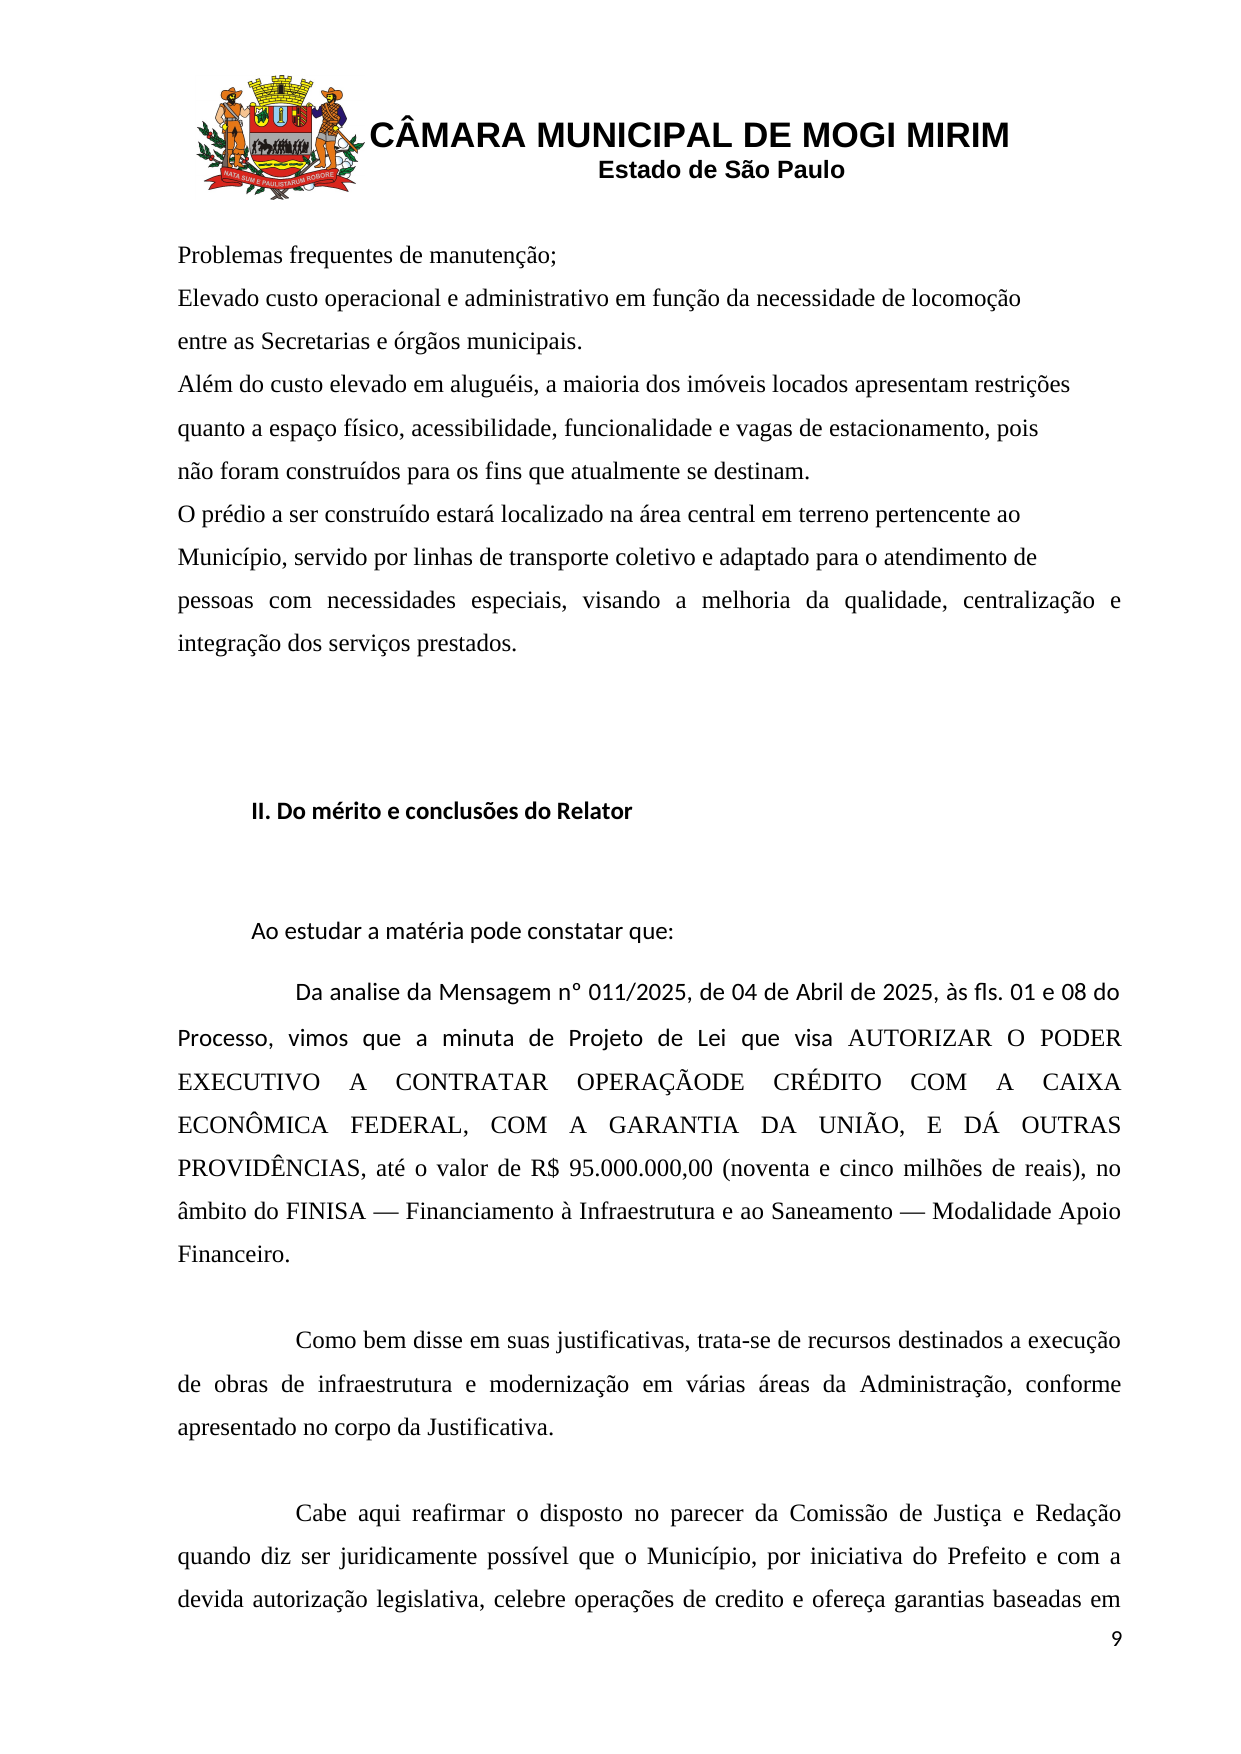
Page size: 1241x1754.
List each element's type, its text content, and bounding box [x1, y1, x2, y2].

text pessoas com necessidades especiais, visando a melhoria da qualidade, centralização e integração dos serviços prestados. [177, 585, 1122, 657]
text quanto a espaço físico, acessibilidade, funcionalidade e vagas de estacionamento, pois [177, 413, 1122, 441]
text Município, servido por linhas de transporte coletivo e adaptado para o atendimento de [177, 542, 1122, 571]
text II. Do mérito e conclusões do Relator [177, 795, 1122, 826]
text Ao estudar a matéria pode constatar que: [177, 915, 1122, 946]
text Além do custo elevado em aluguéis, a maioria dos imóveis locados apresentam restrições [177, 369, 1122, 398]
text O prédio a ser construído estará localizado na área central em terreno pertencente ao [177, 499, 1122, 528]
text Problemas frequentes de manutenção; [177, 240, 1122, 269]
picture [195, 75, 366, 200]
text não foram construídos para os fins que atualmente se destinam. [177, 456, 1122, 484]
text Elevado custo operacional e administrativo em função da necessidade de locomoção [177, 283, 1122, 312]
text entre as Secretarias e órgãos municipais. [177, 326, 1122, 355]
text Da analise da Mensagem nº 011/2025, de 04 de Abril de 2025, às fls. 01 e 08 do Processo, vimos que a minuta de Projeto de Lei que visa AUTORIZAR O PODER EXECUTIVO A CONTRATAR OPERAÇÃODE CRÉDITO COM A CAIXA ECONÔMICA FEDERAL, COM A GARANTIA DA UNIÃO, E DÁ OUTRAS PROVIDÊNCIAS, até o valor de R$ 95.000.000,00 (noventa e cinco milhões de reais), no âmbito do FINISA — Financiamento à Infraestrutura e ao Saneamento — Modalidade Apoio Financeiro. [177, 976, 1122, 1268]
text Como bem disse em suas justificativas, trata-se de recursos destinados a execução de obras de infraestrutura e modernização em várias áreas da Administração, conforme apresentado no corpo da Justificativa. [177, 1326, 1122, 1441]
